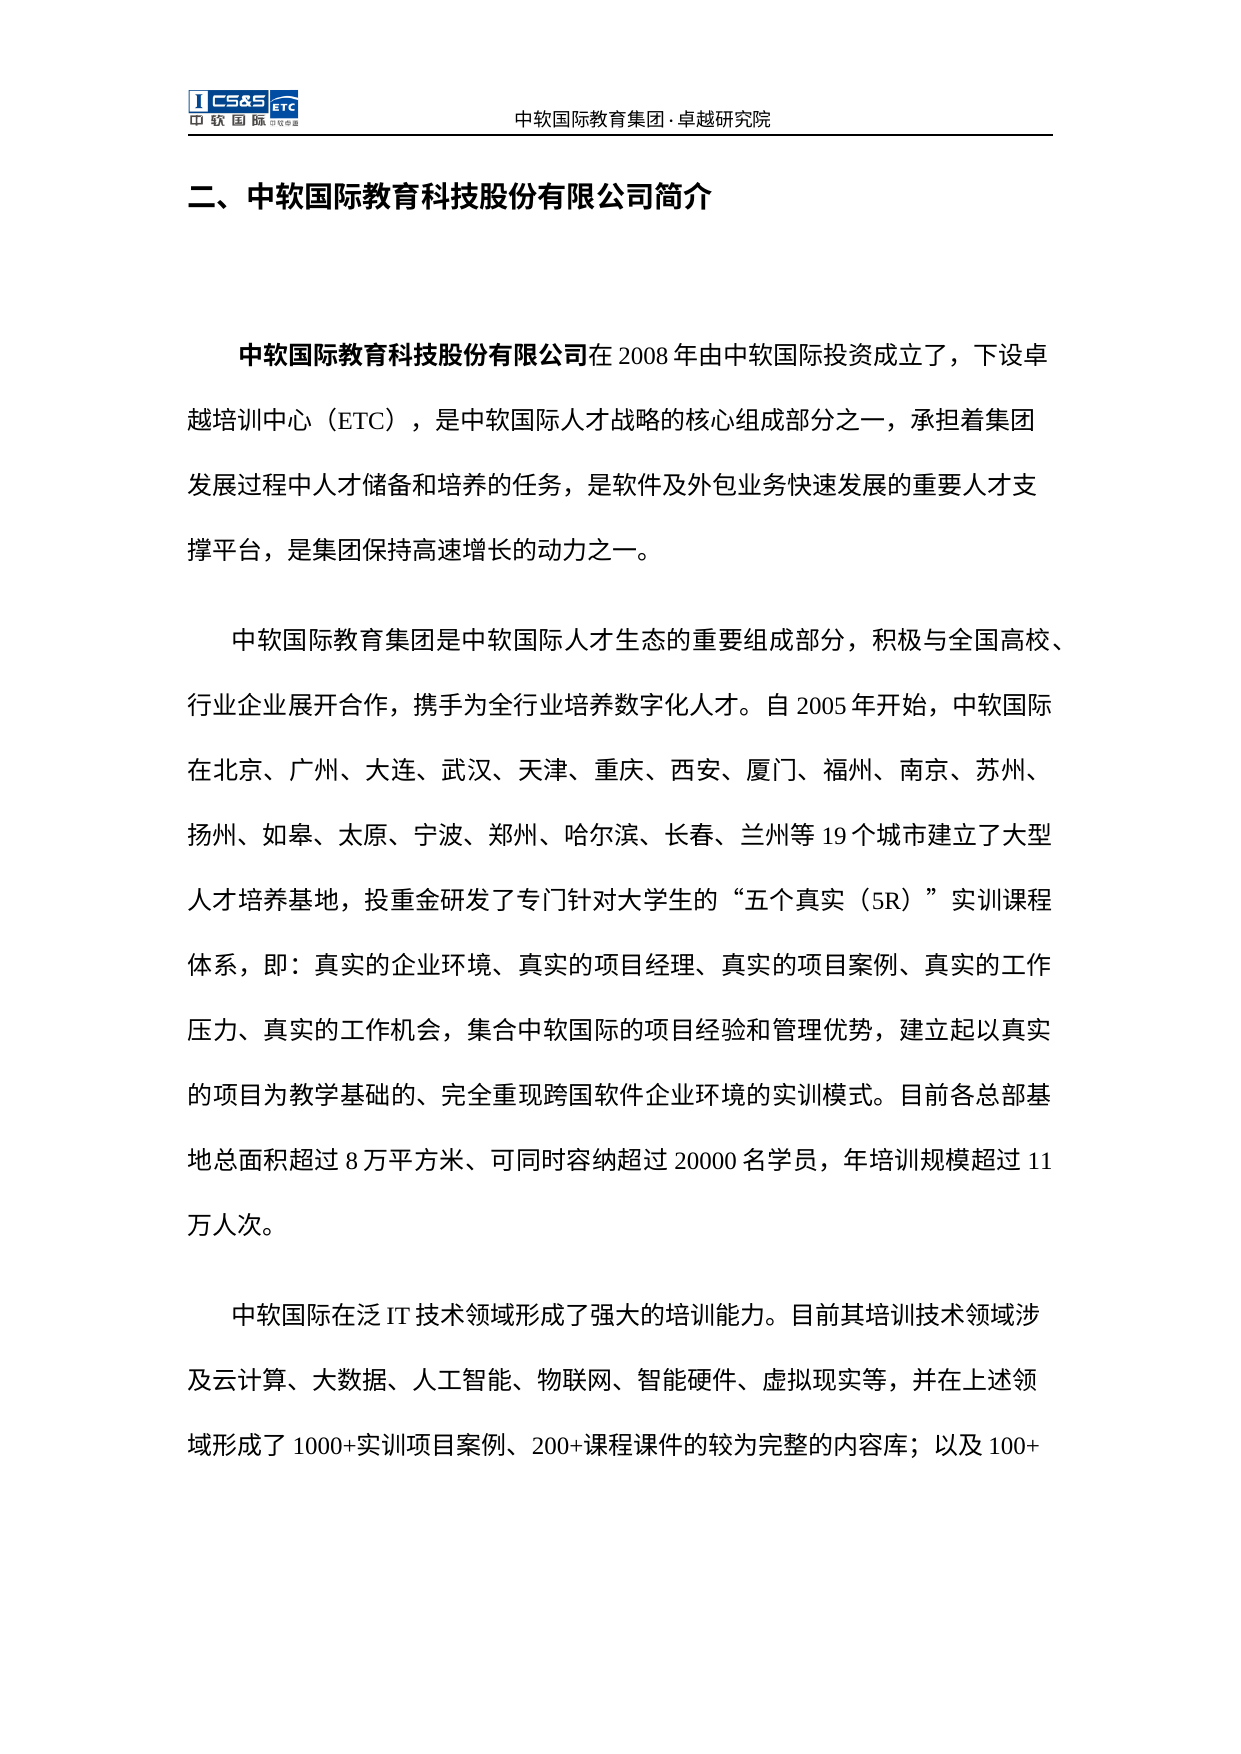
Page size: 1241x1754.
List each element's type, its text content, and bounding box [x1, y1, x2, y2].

subtitle 二、中软国际教育科技股份有限公司简介 [187, 162, 1053, 227]
text 中软国际教育集团是中软国际人才生态的重要组成部分，积极与全国高校、行业企业展开合作，携手为全行业培养数字化人才。自2005年开始，中软国际在北京、广州、大连、武汉、天津、重庆、西安、厦门、福州、南京、苏州、扬州、如皋、太原、宁波、郑州、哈尔滨、长春、兰州等19个城市建立了大型人才培养基地，投重金研发了专门针对大学生的“五个真实（5R）”实训课程体系，即：真实的企业环境、真实的项目经理、真实的项目案例、真实的工作压力、真实的工作机会，集合中软国际的项目经验和管理优势，建立起以真实的项目为教学基础的、完全重现跨国软件企业环境的实训模式。目前各总部基地总面积超过8万平方米、可同时容纳超过20000名学员，年培训规模超过11万人次。 [187, 606, 1053, 1256]
picture [187, 88, 299, 127]
text 中软国际教育科技股份有限公司在2008年由中软国际投资成立了，下设卓越培训中心（ETC），是中软国际人才战略的核心组成部分之一，承担着集团发展过程中人才储备和培养的任务，是软件及外包业务快速发展的重要人才支撑平台，是集团保持高速增长的动力之一。 [187, 321, 1053, 581]
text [187, 1281, 1053, 1476]
